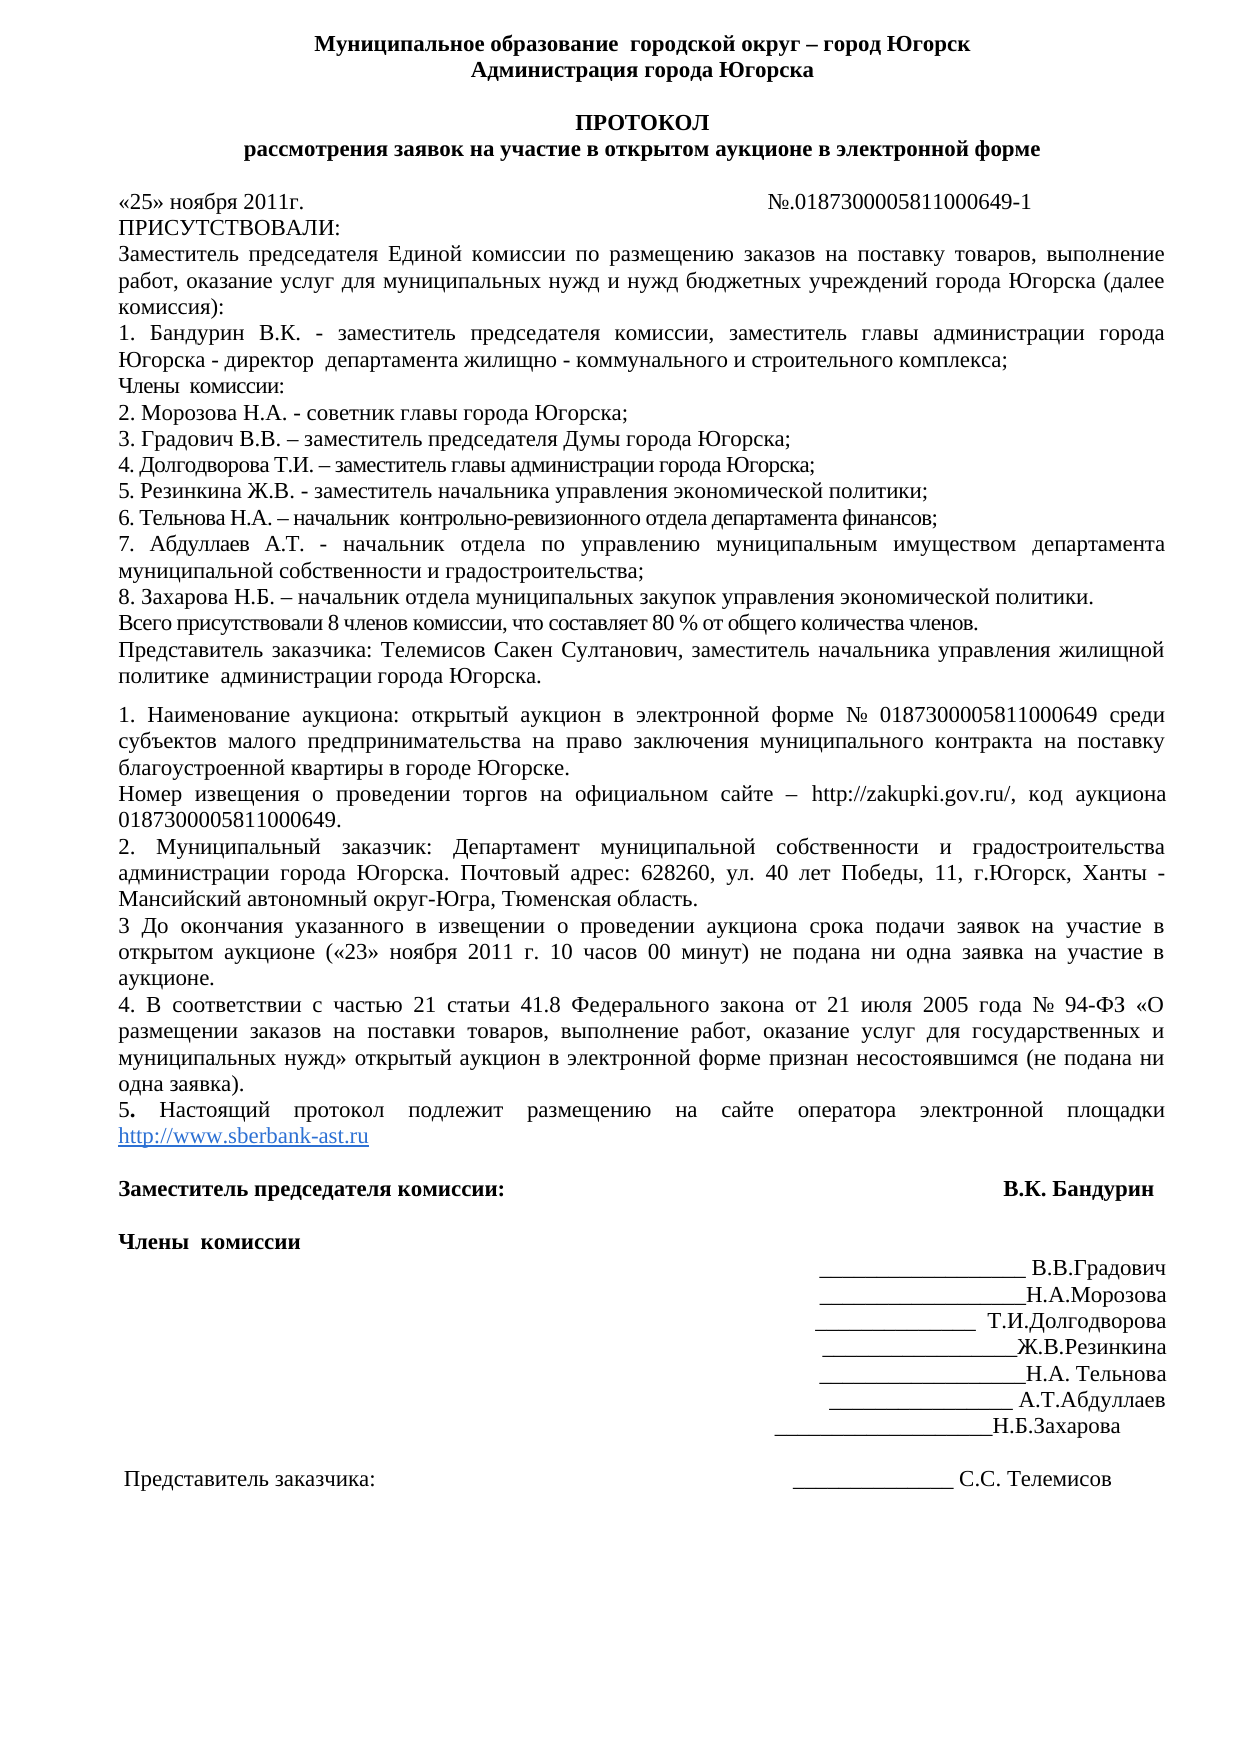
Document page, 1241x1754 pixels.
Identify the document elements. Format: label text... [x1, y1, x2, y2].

text ________________ А.Т.Абдуллаев [118, 1386, 1167, 1412]
text Представитель заказчика: ______________ С.С. Телемисов [118, 1465, 1167, 1492]
text Члены комиссии: [118, 372, 1167, 398]
text 8. Захарова Н.Б. – начальник отдела муниципальных закупок управления экономической политики. [118, 583, 1167, 609]
text ПРОТОКОЛ [118, 109, 1167, 135]
text Муниципальное образование городской округ – город Югорск [118, 29, 1167, 56]
text 1. Бандурин В.К. - заместитель председателя комиссии, заместитель главы администрации города Югорска - директор департамента жилищно - коммунального и строительного комплекса; [118, 319, 1167, 372]
text 7. Абдуллаев А.Т. - начальник отдела по управлению муниципальным имуществом департамента муниципальной собственности и градостроительства; [118, 530, 1167, 583]
text «25» ноября 2011г. №.0187300005811000649-1 [118, 188, 1167, 214]
text 6. Тельнова Н.А. – начальник контрольно-ревизионного отдела департамента финансов; [118, 504, 1167, 530]
text ПРИСУТСТВОВАЛИ: [118, 214, 1167, 240]
text _________________Ж.В.Резинкина [118, 1333, 1167, 1360]
text 4. Долгодворова Т.И. – заместитель главы администрации города Югорска; [118, 451, 1167, 478]
text 2. Муниципальный заказчик: Департамент муниципальной собственности и градостроительства администрации города Югорска. Почтовый адрес: 628260, ул. 40 лет Победы, .Югорск, Ханты - Мансийский автономный округ-Югра, Тюменская область. [118, 833, 1167, 912]
text ___________________Н.Б.Захарова [118, 1412, 1167, 1439]
text 2. Морозова Н.А. - советник главы города Югорска; [118, 398, 1167, 425]
text 3 До окончания указанного в извещении о проведении аукциона срока подачи заявок на участие в открытом аукционе («23» ноября . 10 часов 00 минут) не подана ни одна заявка на участие в аукционе. [118, 912, 1167, 991]
text Члены комиссии [118, 1228, 1167, 1254]
text рассмотрения заявок на участие в открытом аукционе в электронной форме [118, 135, 1167, 161]
text __________________Н.А.Морозова [118, 1281, 1167, 1307]
text 1. Наименование аукциона: открытый аукцион в электронной форме № 0187300005811000649 среди субъектов малого предпринимательства на право заключения муниципального контракта на поставку благоустроенной квартиры в городе Югорске. [118, 701, 1167, 780]
text Всего присутствовали 8 членов комиссии, что составляет 80 % от общего количества членов. [118, 609, 1167, 636]
text 5. Резинкина Ж.В. - заместитель начальника управления экономической политики; [118, 478, 1167, 504]
text 5. Настоящий протокол подлежит размещению на сайте оператора электронной площадки http://www.sberbank-ast.ru [118, 1096, 1167, 1149]
text Администрация города Югорска [118, 56, 1167, 82]
text ______________ Т.И.Долгодворова [118, 1307, 1167, 1333]
text __________________Н.А. Тельнова [118, 1360, 1167, 1386]
text __________________ В.В.Градович [118, 1254, 1167, 1281]
text Заместитель председателя Единой комиссии по размещению заказов на поставку товаров, выполнение работ, оказание услуг для муниципальных нужд и нужд бюджетных учреждений города Югорска (далее комиссия): [118, 240, 1167, 319]
text Заместитель председателя комиссии: В.К. Бандурин [118, 1175, 1167, 1202]
text Номер извещения о проведении торгов на официальном сайте – http://zakupki.gov.ru/, код аукциона 0187300005811000649. [118, 780, 1167, 833]
text Представитель заказчика: Телемисов Сакен Султанович, заместитель начальника управления жилищной политике администрации города Югорска. [118, 636, 1167, 688]
text 3. Градович В.В. – заместитель председателя Думы города Югорска; [118, 425, 1167, 451]
text 4. В соответствии с частью 21 статьи 41.8 Федерального закона от 21 июля 2005 года № 94-ФЗ «О размещении заказов на поставки товаров, выполнение работ, оказание услуг для государственных и муниципальных нужд» открытый аукцион в электронной форме признан несостоявшимся (не подана ни одна заявка). [118, 991, 1167, 1096]
